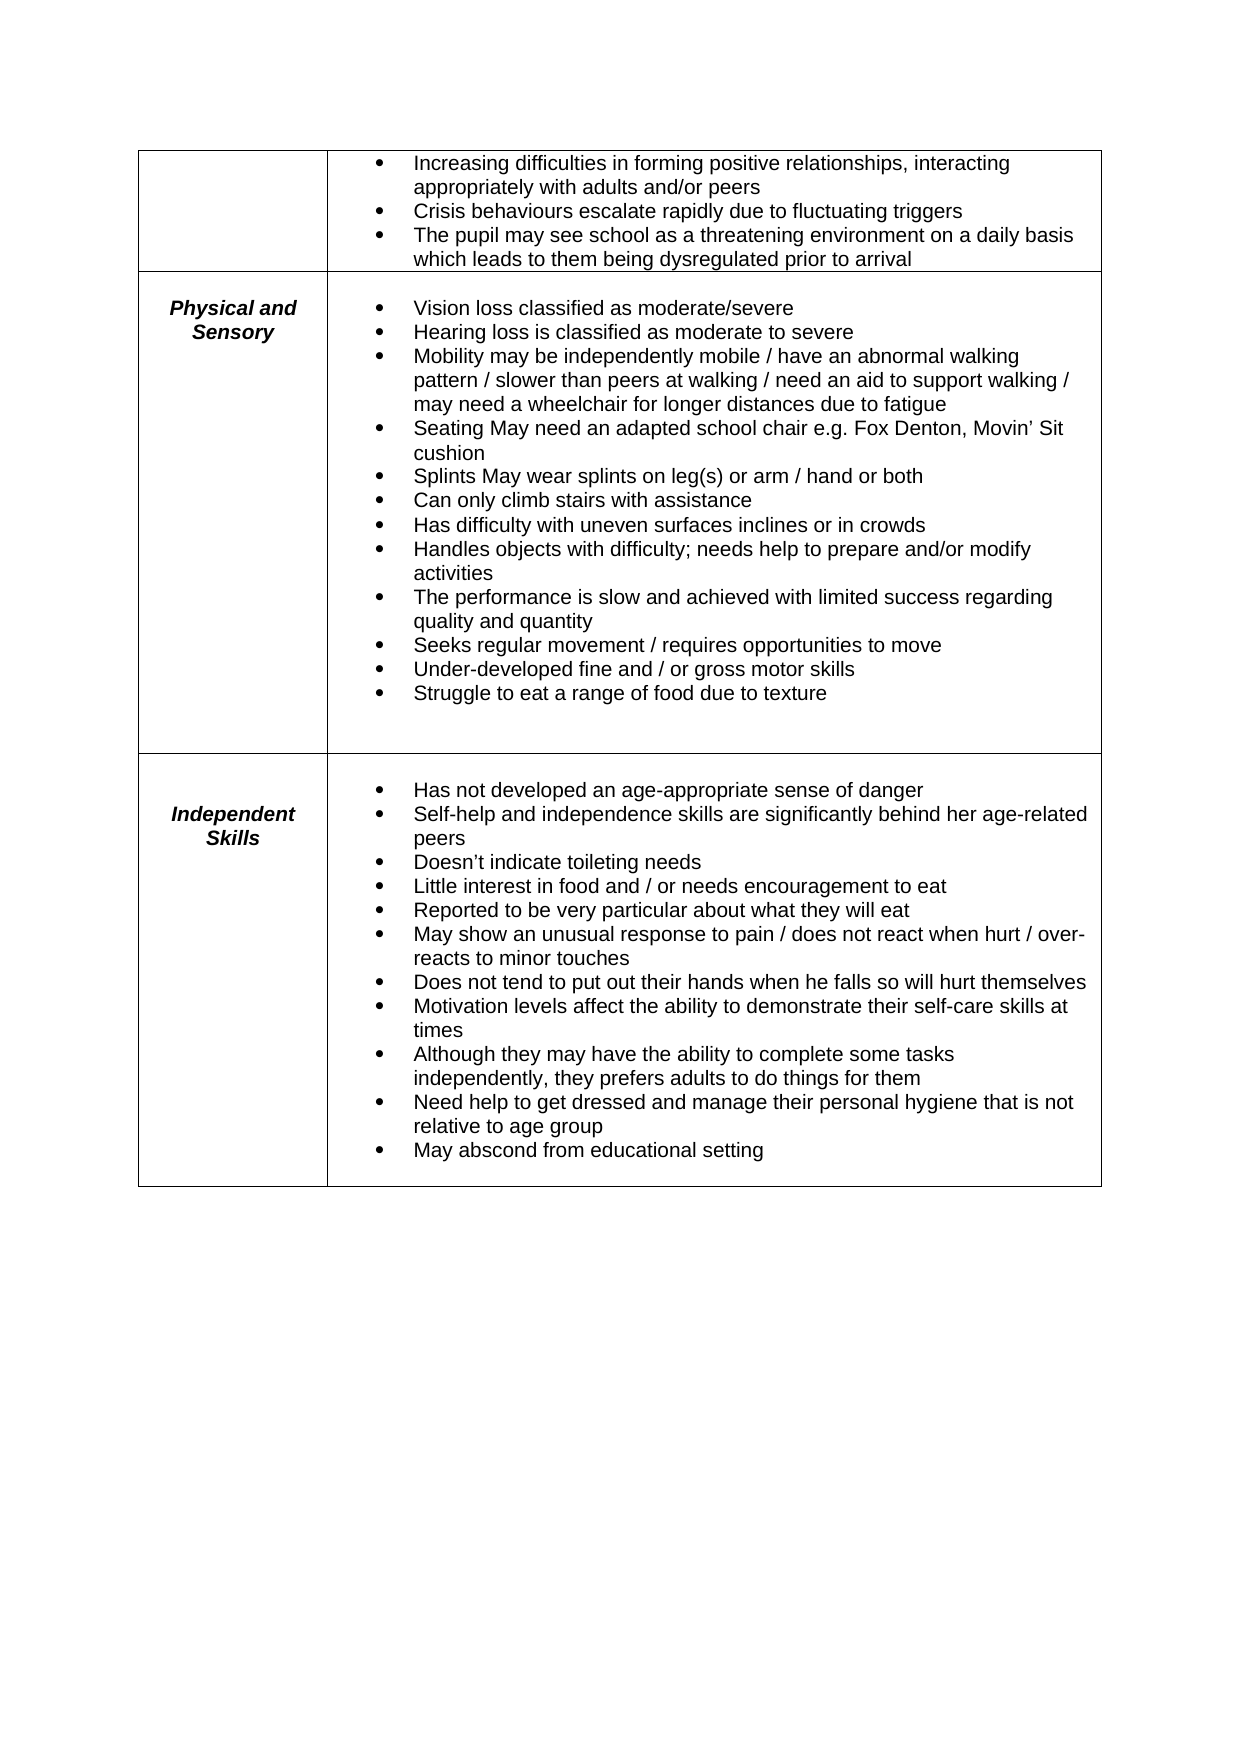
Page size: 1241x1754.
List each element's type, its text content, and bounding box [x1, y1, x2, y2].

table_cell Has not developed an age-appropriate sense of danger Self-help and independence skills are significantly behind her age-related peers Doesn’t indicate toileting needs Little interest in food and / or needs encouragement to eat Reported to be very particular about what they will eat May show an unusual response to pain / does not react when hurt / over-reacts to minor touches Does not tend to put out their hands when he falls so will hurt themselves Motivation levels affect the ability to demonstrate their self-care skills at times Although they may have the ability to complete some tasks independently, they prefers adults to do things for them Need help to get dressed and manage their personal hygiene that is not relative to age group May abscond from educational setting [328, 754, 1101, 1186]
table_cell Physical and Sensory [139, 272, 327, 753]
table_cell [328, 151, 1101, 271]
table_cell Vision loss classified as moderate/severe Hearing loss is classified as moderate to severe Mobility may be independently mobile / have an abnormal walking pattern / slower than peers at walking / need an aid to support walking / may need a wheelchair for longer distances due to fatigue Seating May need an adapted school chair e.g. Fox Denton, Movin’ Sit cushion Splints May wear splints on leg(s) or arm / hand or both Can only climb stairs with assistance Has difficulty with uneven surfaces inclines or in crowds Handles objects with difficulty; needs help to prepare and/or modify activities The performance is slow and achieved with limited success regarding quality and quantity Seeks regular movement / requires opportunities to move Under-developed fine and / or gross motor skills Struggle to eat a range of food due to texture [328, 272, 1101, 753]
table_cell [139, 151, 327, 271]
table_cell Independent Skills [139, 754, 327, 1186]
